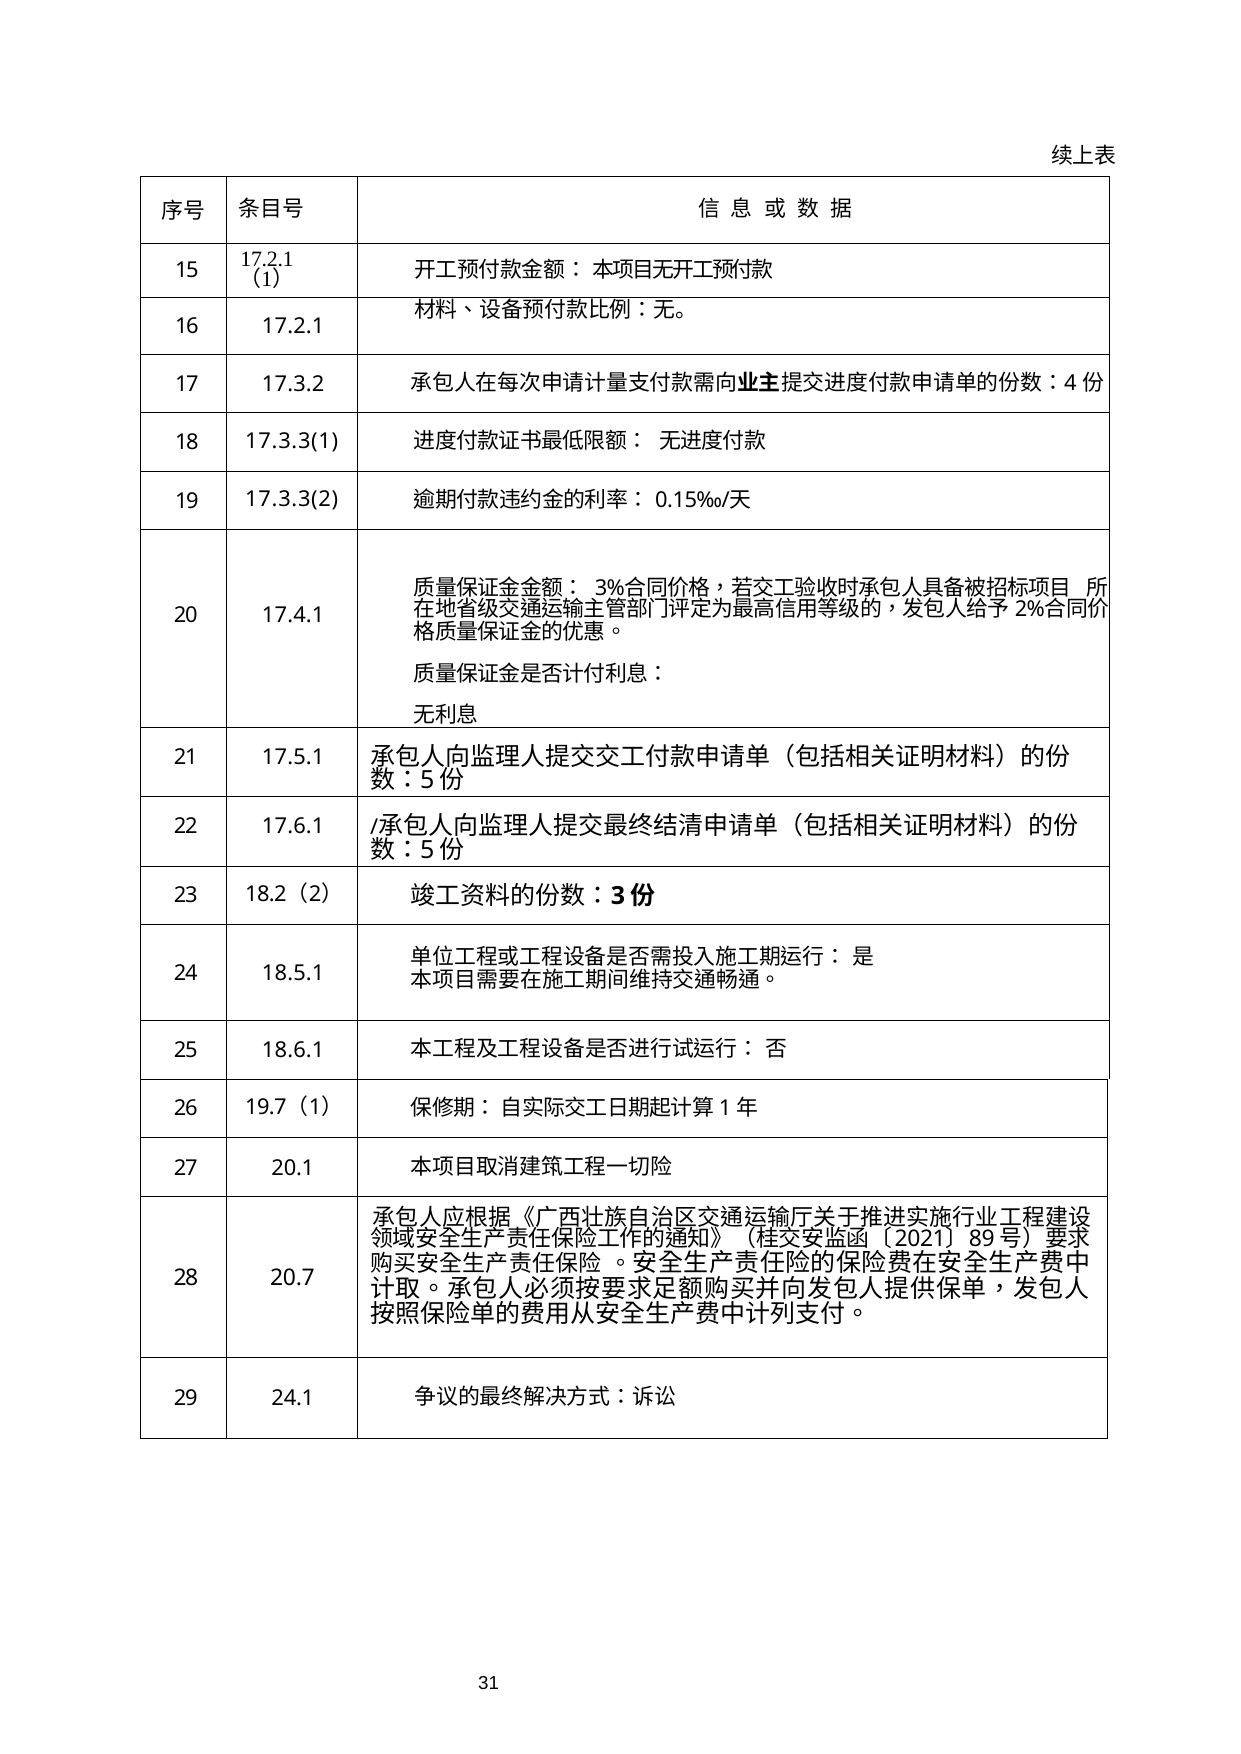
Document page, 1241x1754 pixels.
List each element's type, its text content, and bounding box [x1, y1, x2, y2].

table_cell 竣工资料的份数：3份 [358, 867, 1109, 924]
table_cell 15 [141, 244, 226, 296]
table_cell 17.4.1 [227, 530, 357, 727]
table_cell 本工程及工程设备是否进行试运行： 否 [358, 1021, 1109, 1079]
table_cell 进度付款证书最低限额： 无进度付款 [358, 413, 1109, 471]
table_cell 17.2.1 （1） [227, 244, 357, 296]
table_header 条目号 [227, 177, 357, 242]
table_cell 17.3.2 [227, 355, 357, 412]
table_cell 材料、设备预付款比例：无。 [358, 298, 1109, 354]
table_cell 逾期付款违约金的利率： 0.15‰/天 [358, 472, 1109, 529]
table_cell 18 [141, 413, 226, 471]
table_cell 19.7（1） [227, 1080, 357, 1137]
table_cell 24.1 [227, 1358, 357, 1438]
table_cell 20.7 [227, 1197, 357, 1357]
table_cell 26 [141, 1080, 226, 1137]
table_cell 25 [141, 1021, 226, 1079]
table_cell 质量保证金金额： 3%合同价格，若交工验收时承包人具备被招标项目 所在地省级交通运输主管部门评定为最高信用等级的，发包人给予 2%合同价 格质量保证金的优惠。 质量保证金是否计付利息： 无利息 [358, 530, 1109, 727]
table_cell 争议的最终解决方式：诉讼 [358, 1358, 1107, 1438]
table_cell 27 [141, 1138, 226, 1196]
table_cell 承包人应根据《广西壮族自治区交通运输厅关于推进实施行业工程建设 领域安全生产责任保险工作的通知》（桂交安监函〔2021〕89号）要求 购买安全生产责任保险 。安全生产责任险的保险费在安全生产费中计取。承包人必须按要求足额购买并向发包人提供保单，发包人按照保险单的费用从安全生产费中计列支付。 [358, 1197, 1107, 1357]
table_cell 17.6.1 [227, 797, 357, 866]
table_cell 单位工程或工程设备是否需投入施工期运行： 是 本项目需要在施工期间维持交通畅通。 [358, 925, 1109, 1020]
table_cell 19 [141, 472, 226, 529]
table_cell 17.2.1 [227, 298, 357, 354]
table_cell 20 [141, 530, 226, 727]
table_cell 保修期： 自实际交工日期起计算 1 年 [358, 1080, 1107, 1137]
table_cell 17 [141, 355, 226, 412]
table_header 序号 [141, 177, 226, 242]
table_cell 17.3.3(1) [227, 413, 357, 471]
table_cell 16 [141, 298, 226, 354]
table_cell 17.3.3(2) [227, 472, 357, 529]
table_cell 18.2（2） [227, 867, 357, 924]
table_cell 28 [141, 1197, 226, 1357]
table_cell 18.6.1 [227, 1021, 357, 1079]
table_cell /承包人向监理人提交最终结清申请单（包括相关证明材料）的份数：5份 [358, 797, 1109, 866]
table_cell 24 [141, 925, 226, 1020]
table_cell 承包人向监理人提交交工付款申请单（包括相关证明材料）的份数：5份 [358, 728, 1109, 796]
table_cell 承包人在每次申请计量支付款需向业主提交进度付款申请单的份数：4 份 [358, 355, 1109, 412]
table_cell 23 [141, 867, 226, 924]
table_cell 开工预付款金额： 本项目无开工预付款 [358, 244, 1109, 296]
table_header 信 息 或 数 据 [358, 177, 1109, 242]
table_cell 22 [141, 797, 226, 866]
table_cell 29 [141, 1358, 226, 1438]
text 续上表 [140, 145, 1116, 168]
table_cell 20.1 [227, 1138, 357, 1196]
table_cell 本项目取消建筑工程一切险 [358, 1138, 1107, 1196]
table_cell 21 [141, 728, 226, 796]
table_cell 17.5.1 [227, 728, 357, 796]
table_cell 18.5.1 [227, 925, 357, 1020]
